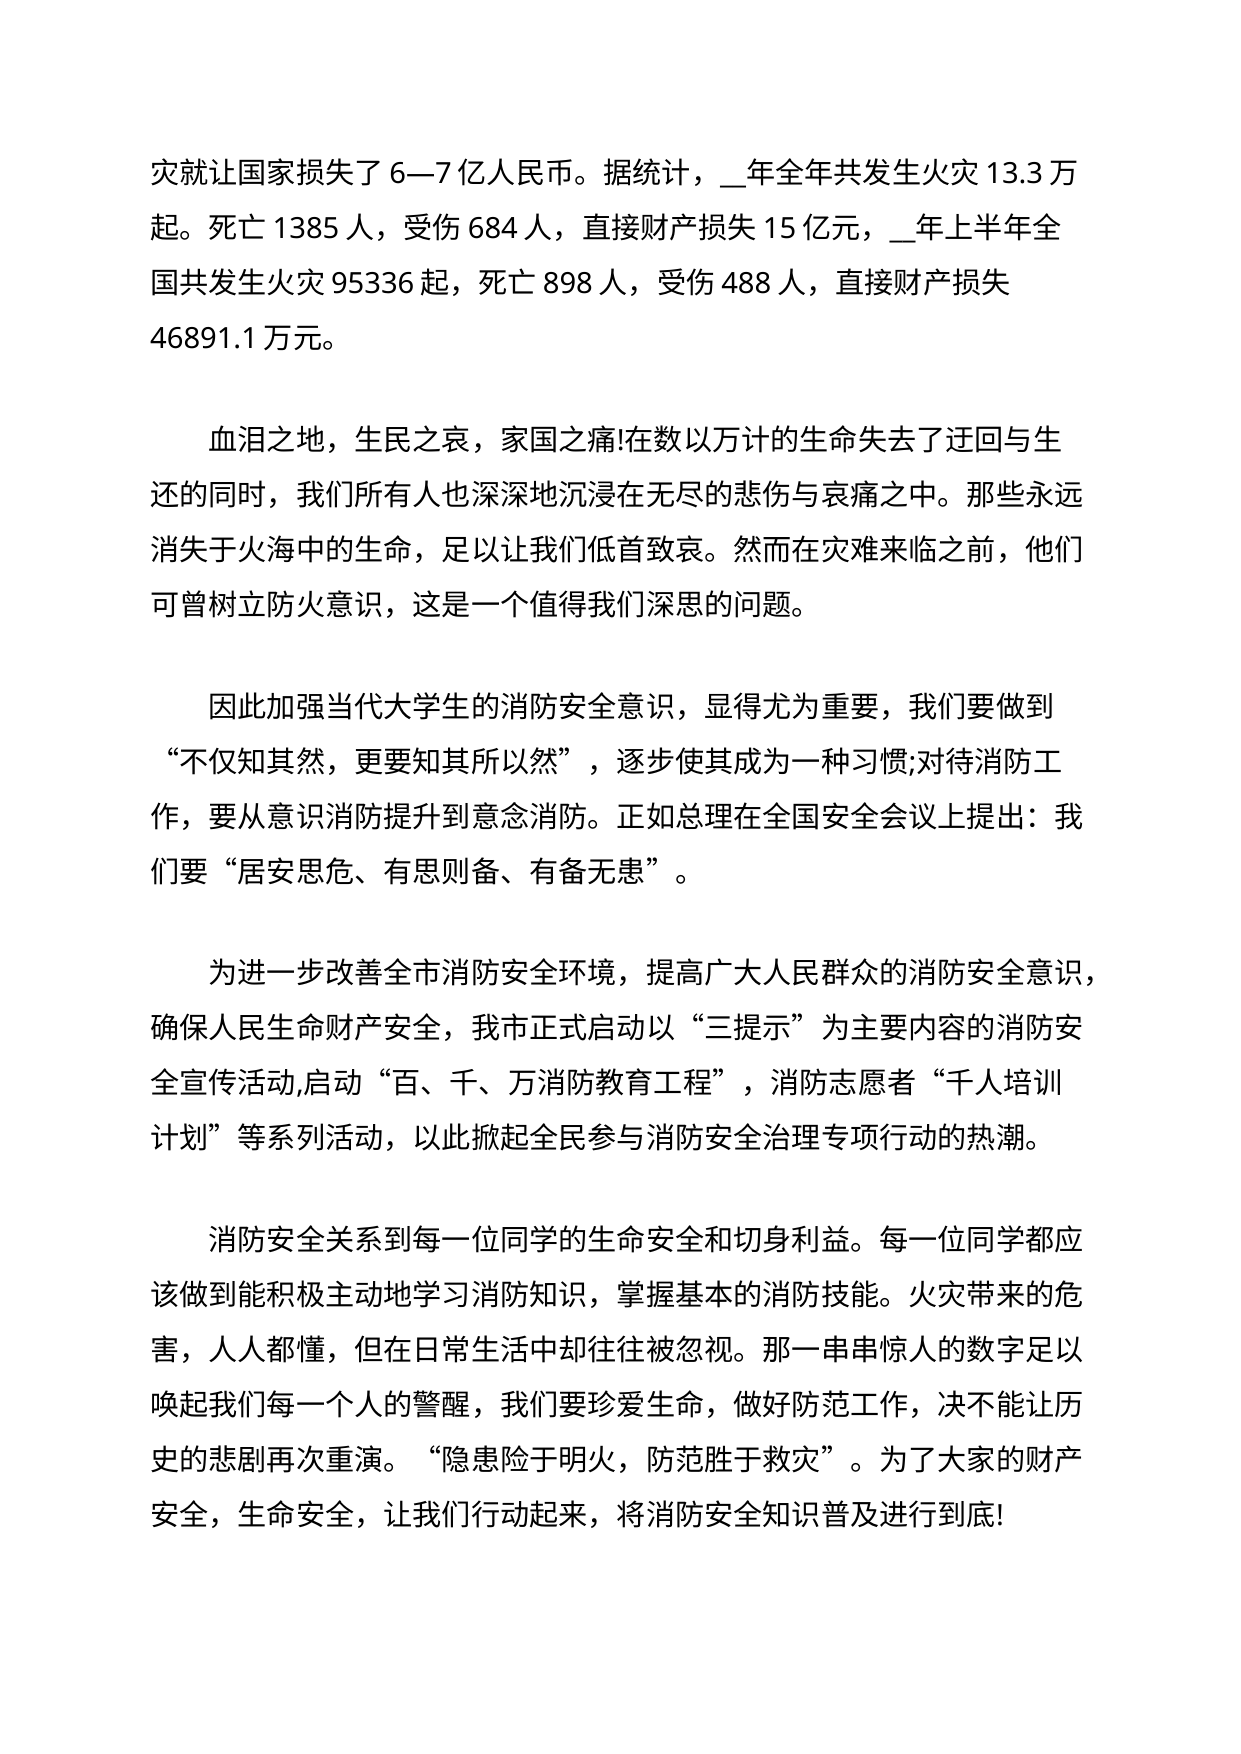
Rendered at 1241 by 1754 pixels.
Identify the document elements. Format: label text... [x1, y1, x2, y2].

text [150, 150, 1090, 357]
text 血泪之地，生民之哀，家国之痛!在数以万计的生命失去了迂回与生还的同时，我们所有人也深深地沉浸在无尽的悲伤与哀痛之中。那些永远消失于火海中的生命，足以让我们低首致哀。然而在灾难来临之前，他们可曾树立防火意识，这是一个值得我们深思的问题。 [150, 417, 1090, 624]
text 因此加强当代大学生的消防安全意识，显得尤为重要，我们要做到“不仅知其然，更要知其所以然”，逐步使其成为一种习惯;对待消防工作，要从意识消防提升到意念消防。正如总理在全国安全会议上提出：我们要“居安思危、有思则备、有备无患”。 [150, 683, 1090, 891]
text 为进一步改善全市消防安全环境，提高广大人民群众的消防安全意识，确保人民生命财产安全，我市正式启动以“三提示”为主要内容的消防安全宣传活动,启动“百、千、万消防教育工程”，消防志愿者“千人培训计划”等系列活动，以此掀起全民参与消防安全治理专项行动的热潮。 [150, 950, 1090, 1157]
text 消防安全关系到每一位同学的生命安全和切身利益。每一位同学都应该做到能积极主动地学习消防知识，掌握基本的消防技能。火灾带来的危害，人人都懂，但在日常生活中却往往被忽视。那一串串惊人的数字足以唤起我们每一个人的警醒，我们要珍爱生命，做好防范工作，决不能让历史的悲剧再次重演。“隐患险于明火，防范胜于救灾”。为了大家的财产安全，生命安全，让我们行动起来，将消防安全知识普及进行到底! [150, 1217, 1090, 1533]
